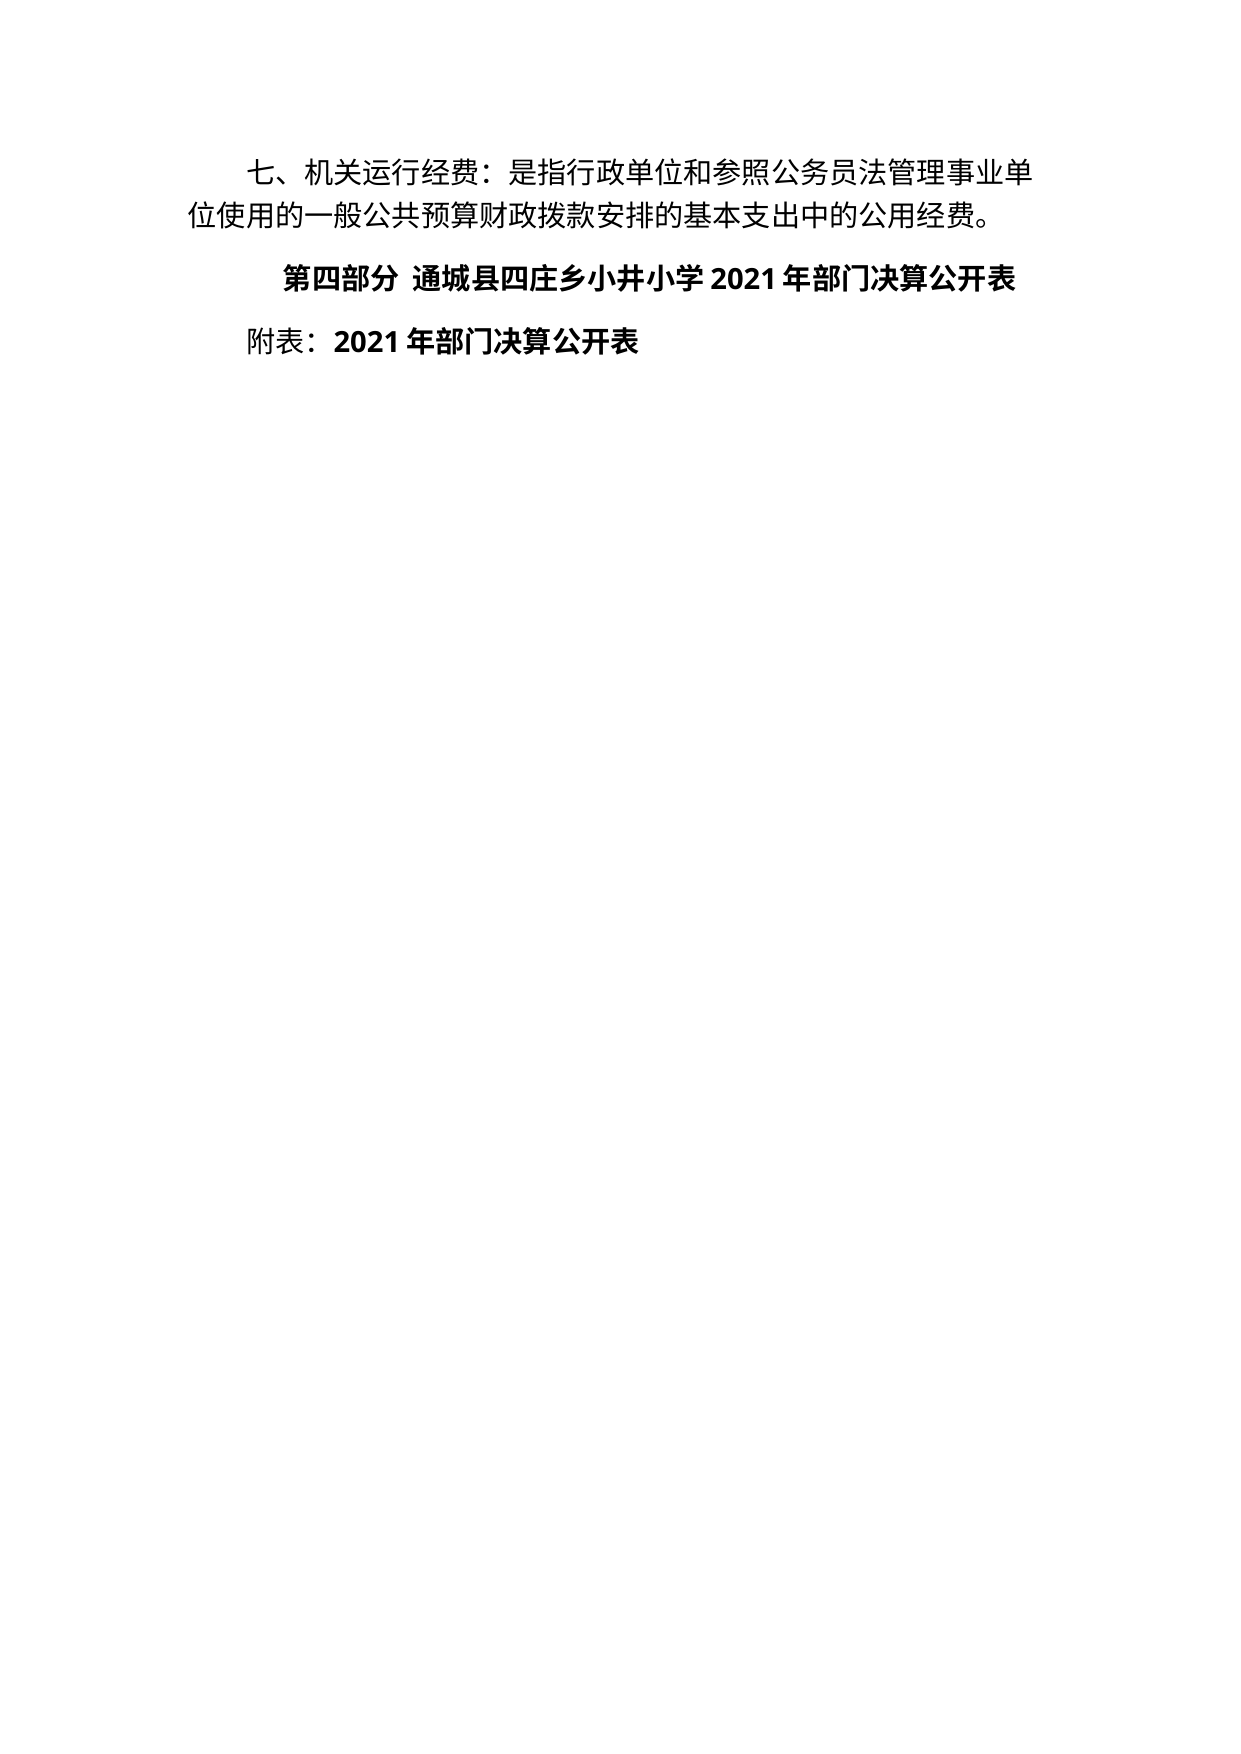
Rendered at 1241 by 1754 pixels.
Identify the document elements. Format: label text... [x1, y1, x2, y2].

text 附表：2021年部门决算公开表 [187, 319, 1053, 361]
text 七、机关运行经费：是指行政单位和参照公务员法管理事业单位使用的一般公共预算财政拨款安排的基本支出中的公用经费。 [187, 150, 1053, 234]
text 第四部分 通城县四庄乡小井小学2021年部门决算公开表 [187, 255, 1053, 298]
